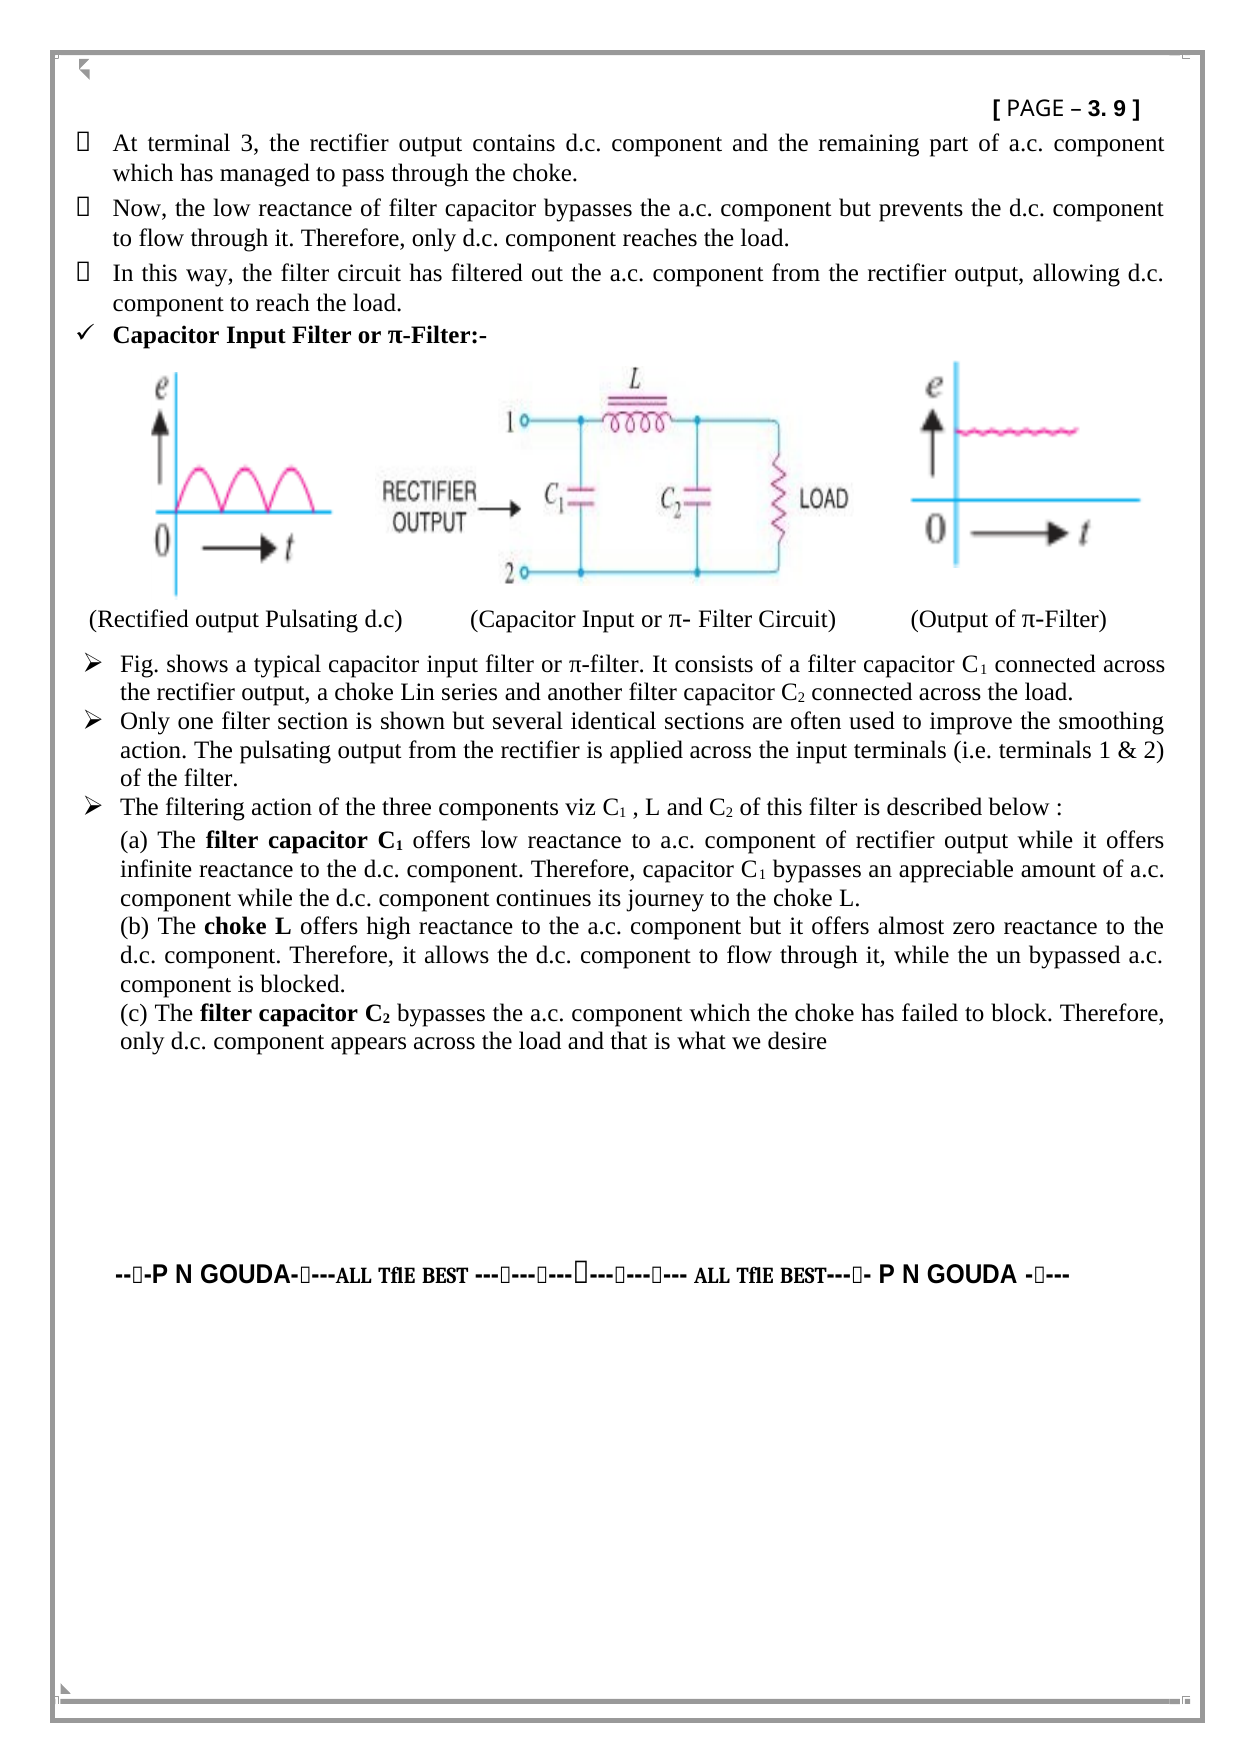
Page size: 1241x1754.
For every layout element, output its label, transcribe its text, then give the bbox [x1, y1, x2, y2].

picture [150, 372, 334, 600]
list In this way, the filter circuit has filtered out the a.c. component from the rectifier output, allowing d.c. component to reach the load. [75, 253, 1165, 317]
subtitle Capacitor Input Filter or π-Filter:- [75, 318, 1200, 349]
text d.c. component. Therefore, it allows the d.c. component to flow through it, while the un bypassed a.c. component is blocked. [120, 940, 1165, 998]
text [ PAGE – 3. 9 ] [62, 96, 1140, 122]
list At terminal 3, the rectifier output contains d.c. component and the remaining part of a.c. component which has managed to pass through the choke. [75, 122, 1166, 187]
list The choke L offers high reactance to the a.c. component but it offers almost zero reactance to the [120, 911, 1200, 940]
text ---P N GOUDA----ALL TflE BEST ------------------ ALL TflE BEST---- P N GOUDA ---- [115, 1250, 1200, 1292]
list The filter capacitor C1 offers low reactance to a.c. component of rectifier output while it offers infinite reactance to the d.c. component. Therefore, capacitor C1 bypasses an appreciable amount of a.c. component while the d.c. component continues its journey to the choke L. [120, 825, 1166, 911]
picture [375, 366, 854, 586]
list Only one filter section is shown but several identical sections are often used to improve the smoothing action. The pulsating output from the rectifier is applied across the input terminals (i.e. terminals 1 & 2) of the filter. [82, 707, 1166, 792]
list The filter capacitor C2 bypasses the a.c. component which the choke has failed to block. Therefore, only d.c. component appears across the load and that is what we desire [120, 998, 1166, 1055]
list Now, the low reactance of filter capacitor bypasses the a.c. component but prevents the d.c. component to flow through it. Therefore, only d.c. component reaches the load. [75, 187, 1165, 252]
list The filtering action of the three components viz C1 , L and C2 of this filter is described below : [82, 792, 1200, 821]
picture [910, 360, 1144, 568]
list Fig. shows a typical capacitor input filter or π-filter. It consists of a filter capacitor C1 connected across the rectifier output, a choke Lin series and another filter capacitor C2 connected across the load. [82, 649, 1166, 706]
